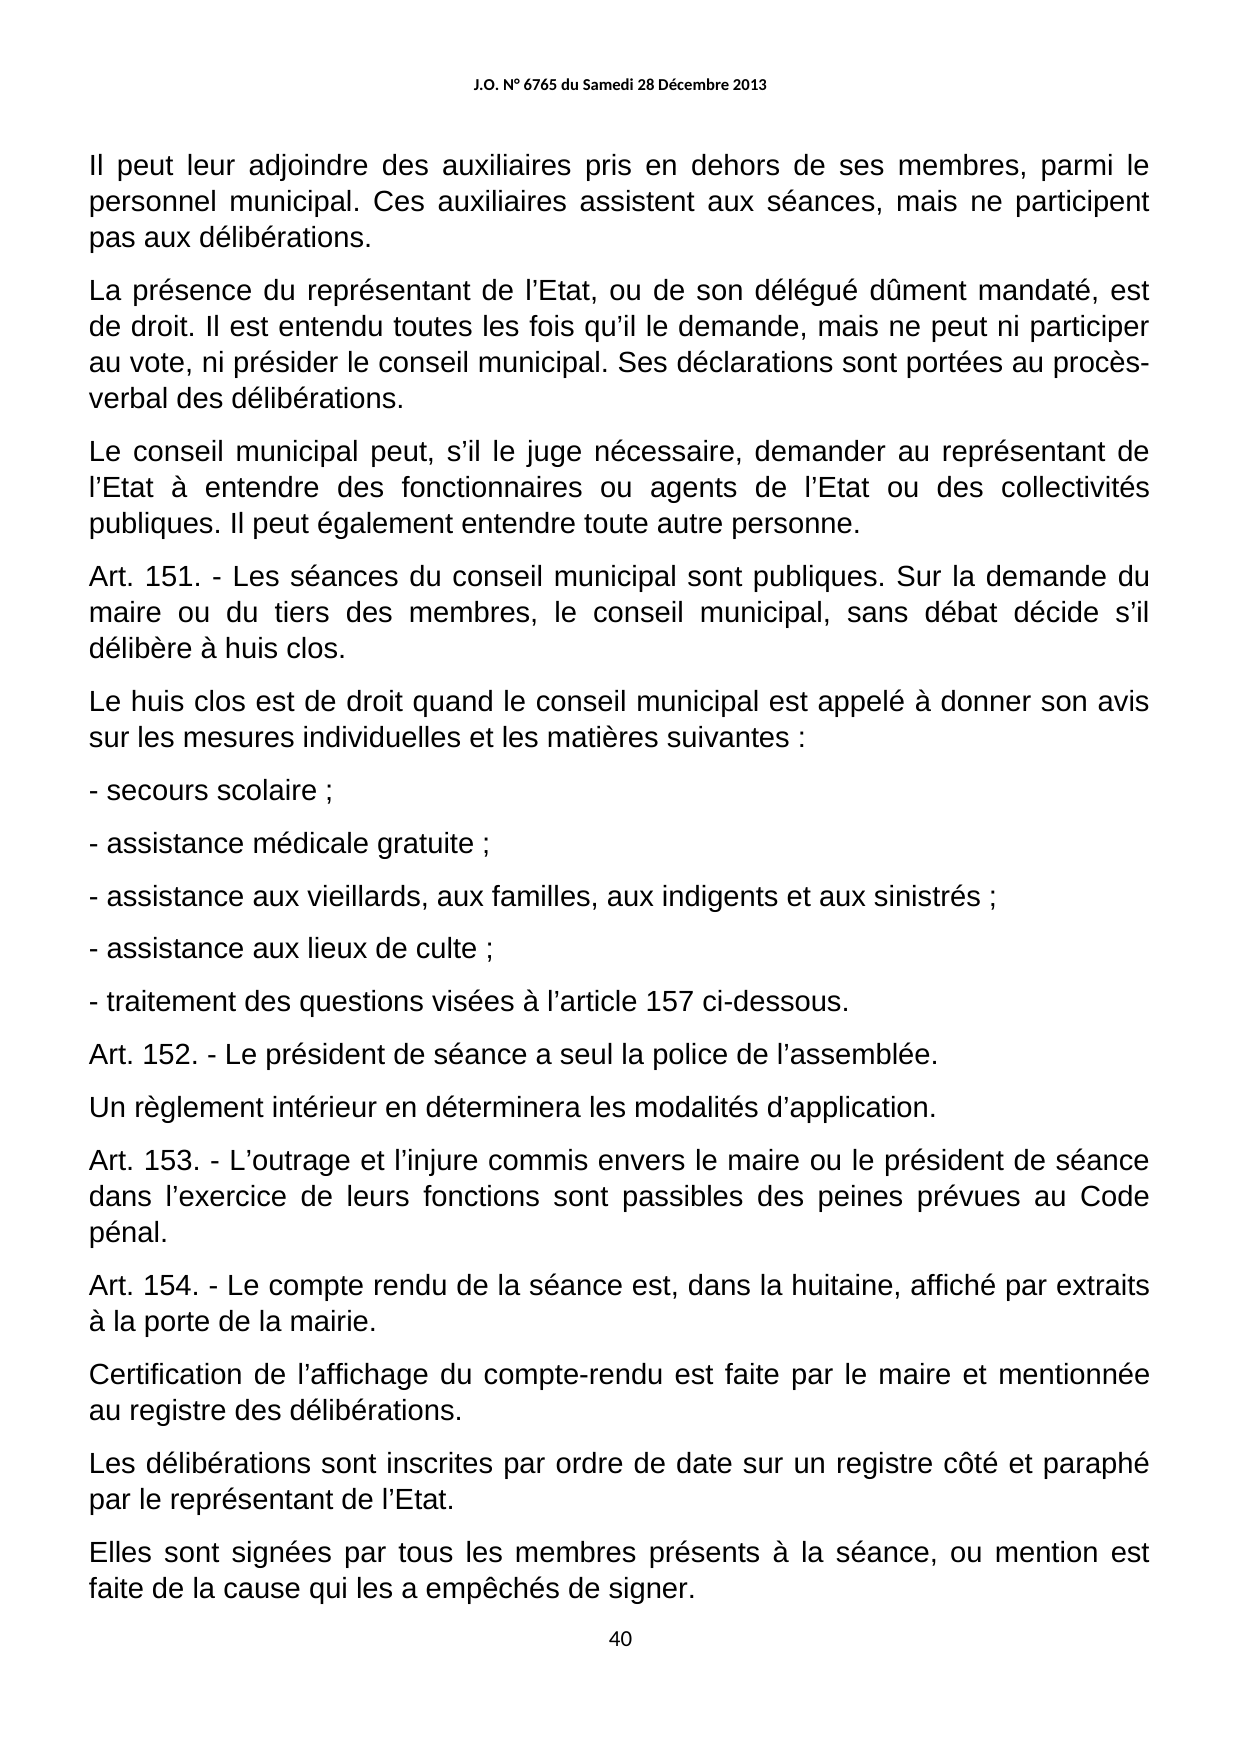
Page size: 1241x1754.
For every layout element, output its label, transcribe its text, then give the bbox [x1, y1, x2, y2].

text Certification de l’affichage du compte-rendu est faite par le maire et mentionnée au registre des délibérations. [89, 1357, 1152, 1427]
text Il peut leur adjoindre des auxiliaires pris en dehors de ses membres, parmi le personnel municipal. Ces auxiliaires assistent aux séances, mais ne participent pas aux délibérations. [89, 148, 1152, 253]
text - assistance aux vieillards, aux familles, aux indigents et aux sinistrés ; [89, 879, 1152, 912]
text Un règlement intérieur en déterminera les modalités d’application. [89, 1090, 1152, 1123]
text Art. 153. - L’outrage et l’injure commis envers le maire ou le président de séance dans l’exercice de leurs fonctions sont passibles des peines prévues au Code pénal. [89, 1143, 1152, 1249]
text Art. 151. - Les séances du conseil municipal sont publiques. Sur la demande du maire ou du tiers des membres, le conseil municipal, sans débat décide s’il délibère à huis clos. [89, 559, 1152, 665]
text Elles sont signées par tous les membres présents à la séance, ou mention est faite de la cause qui les a empêchés de signer. [89, 1535, 1152, 1604]
text Le conseil municipal peut, s’il le juge nécessaire, demander au représentant de l’Etat à entendre des fonctionnaires ou agents de l’Etat ou des collectivités publiques. Il peut également entendre toute autre personne. [89, 434, 1152, 540]
text Les délibérations sont inscrites par ordre de date sur un registre côté et paraphé par le représentant de l’Etat. [89, 1446, 1152, 1516]
text Art. 154. - Le compte rendu de la séance est, dans la huitaine, affiché par extraits à la porte de la mairie. [89, 1268, 1152, 1338]
text Art. 152. - Le président de séance a seul la police de l’assemblée. [89, 1037, 1152, 1071]
text Le huis clos est de droit quand le conseil municipal est appelé à donner son avis sur les mesures individuelles et les matières suivantes : [89, 684, 1152, 754]
text - assistance aux lieux de culte ; [89, 932, 1152, 965]
text - secours scolaire ; [89, 773, 1152, 807]
text - traitement des questions visées à l’article 157 ci-dessous. [89, 984, 1152, 1018]
text La présence du représentant de l’Etat, ou de son délégué dûment mandaté, est de droit. Il est entendu toutes les fois qu’il le demande, mais ne peut ni participer au vote, ni présider le conseil municipal. Ses déclarations sont portées au procès-verbal des délibérations. [89, 273, 1152, 415]
text - assistance médicale gratuite ; [89, 826, 1152, 859]
